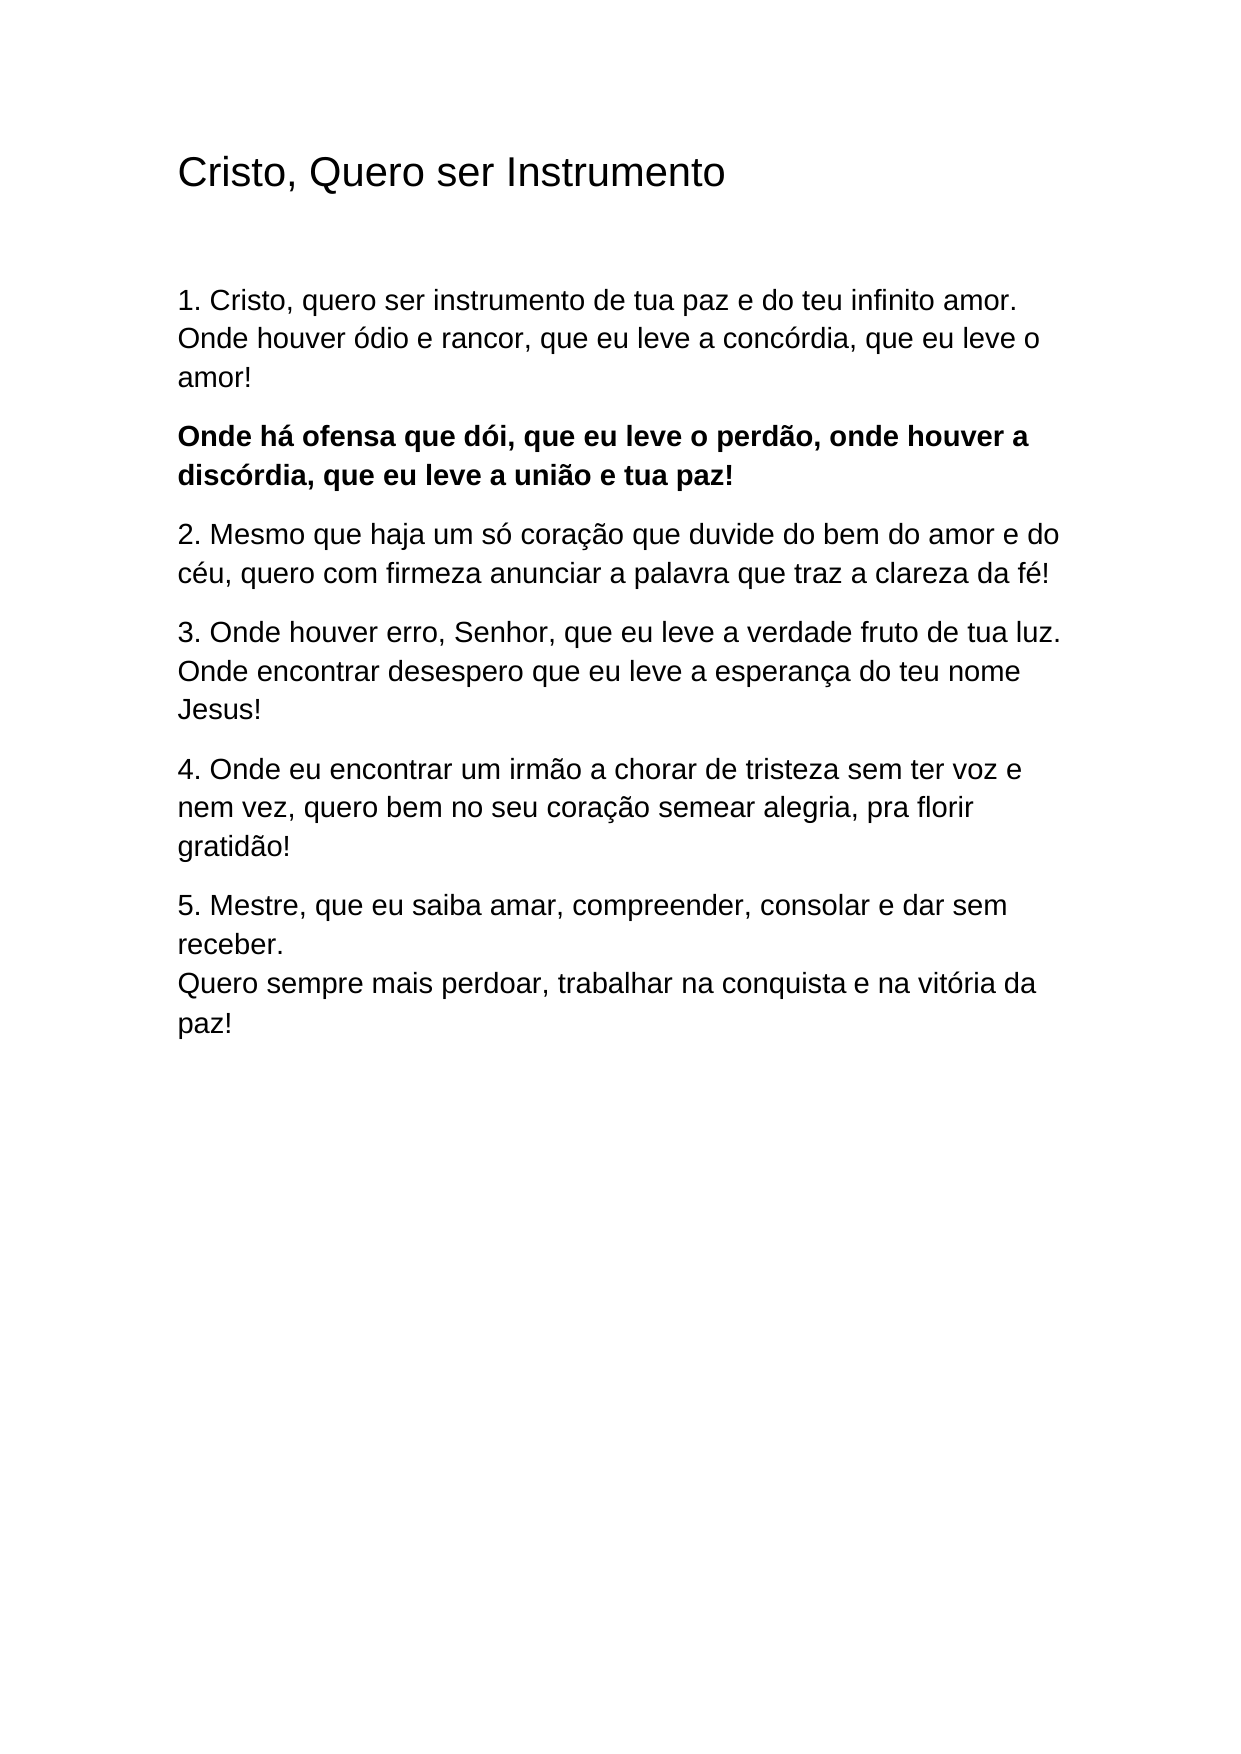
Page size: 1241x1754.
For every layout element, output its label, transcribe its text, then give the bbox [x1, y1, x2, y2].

text 2. Mesmo que haja um só coração que duvide do bem do amor e do céu, quero com firmeza anunciar a palavra que traz a clareza da fé! [177, 517, 1063, 589]
text Onde há ofensa que dói, que eu leve o perdão, onde houver a discórdia, que eu leve a união e tua paz! [177, 419, 1063, 491]
text 5. Mestre, que eu saiba amar, compreender, consolar e dar sem receber. Quero sempre mais perdoar, trabalhar na conquista e na vitória da paz! [177, 888, 1063, 1040]
text 4. Onde eu encontrar um irmão a chorar de tristeza sem ter voz e nem vez, quero bem no seu coração semear alegria, pra florir gratidão! [177, 752, 1063, 862]
text 1. Cristo, quero ser instrumento de tua paz e do teu infinito amor. Onde houver ódio e rancor, que eu leve a concórdia, que eu leve o amor! [177, 283, 1063, 393]
text 3. Onde houver erro, Senhor, que eu leve a verdade fruto de tua luz. Onde encontrar desespero que eu leve a esperança do teu nome Jesus! [177, 615, 1063, 726]
text Cristo, Quero ser Instrumento [177, 148, 1063, 196]
